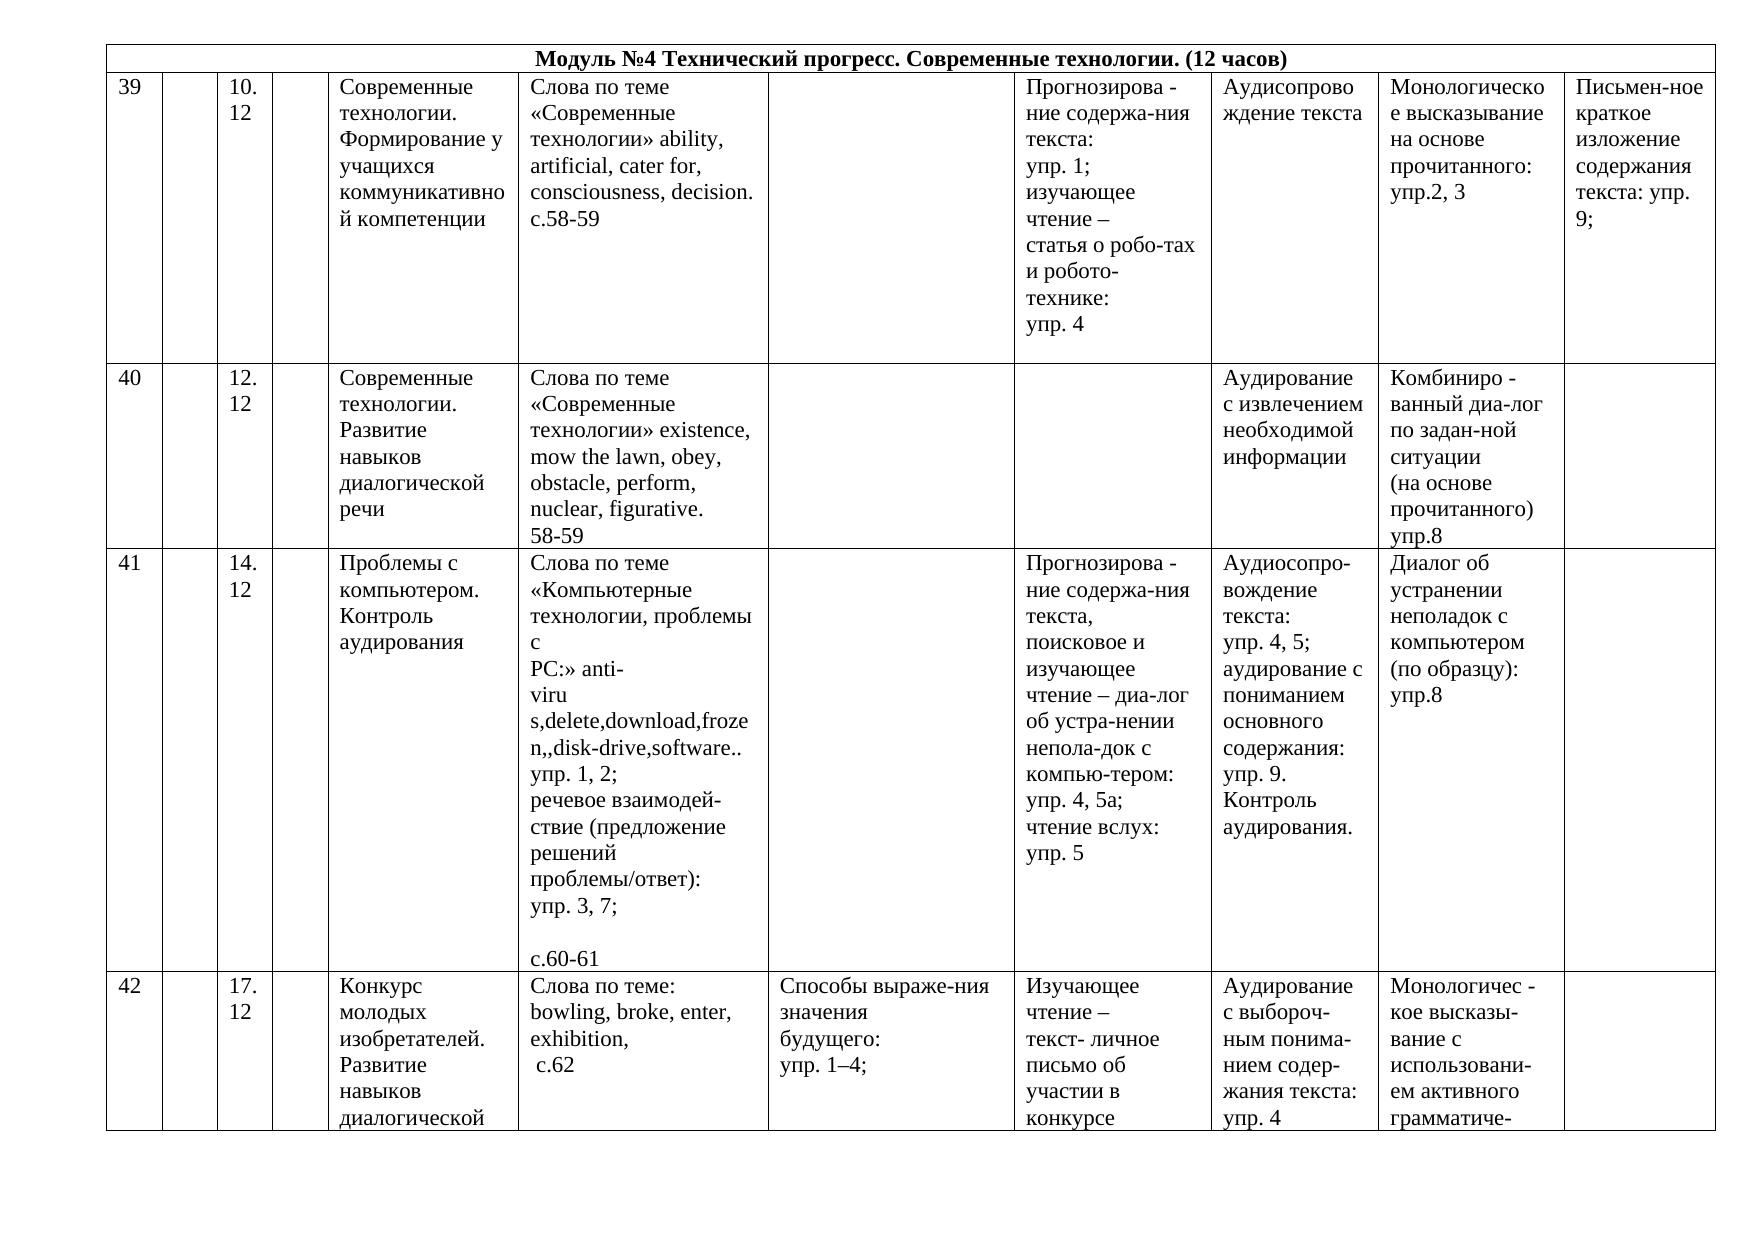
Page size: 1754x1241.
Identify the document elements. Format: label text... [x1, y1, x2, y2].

table_cell [273, 972, 328, 1130]
table_cell 39 [107, 73, 162, 363]
table_cell [273, 73, 328, 363]
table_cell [329, 972, 518, 1130]
table_cell Комбиниро -ванный диа-лог по задан-ной ситуации (на основе прочитанного) упр.8 [1379, 364, 1564, 548]
table_cell [163, 364, 217, 548]
table_cell Аудисопровождение текста [1212, 73, 1378, 363]
table_cell Современные технологии. Развитие навыков диалогической речи [329, 364, 518, 548]
table_cell [1015, 364, 1211, 548]
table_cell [1212, 972, 1378, 1130]
table_cell Письмен-ное краткое изложение содержания текста: упр. 9; [1565, 73, 1715, 363]
table_cell [163, 549, 217, 971]
table_cell [769, 73, 1014, 363]
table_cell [1379, 972, 1564, 1130]
table_cell [1565, 549, 1715, 971]
table_cell Модуль №4 Технический прогресс. Современные технологии. (12 часов) [107, 45, 1715, 72]
table_cell Диалог об устранении неполадок с компьютером (по образцу): упр.8 [1379, 549, 1564, 971]
table_cell 17.12 [218, 972, 272, 1130]
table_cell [519, 972, 768, 1130]
table_cell Слова по теме «Современные технологии» existence, mow the lawn, obey, obstacle, perform, nuclear, figurative. 58-59 [519, 364, 768, 548]
table_cell [1565, 364, 1715, 548]
table_cell Современные технологии. Формирование у учащихся коммуникативной компетенции [329, 73, 518, 363]
table_cell Аудирование с извлечением необходимой информации [1212, 364, 1378, 548]
table_cell 42 [107, 972, 162, 1130]
table_cell Прогнозирова -ние содержа-ния текста: упр. 1; изучающее чтение – статья о робо-тах и робото-технике: упр. 4 [1015, 73, 1211, 363]
table_cell 14.12 [218, 549, 272, 971]
table_cell [163, 972, 217, 1130]
table_cell 41 [107, 549, 162, 971]
table_cell [273, 364, 328, 548]
table_cell [273, 549, 328, 971]
table_cell Слова по теме «Современные технологии» ability, artificial, cater for, consciousness, decision. с.58-59 [519, 73, 768, 363]
table_cell 10.12 [218, 73, 272, 363]
table_cell [163, 73, 217, 363]
table_cell Прогнозирова -ние содержа-ния текста, поисковое и изучающее чтение – диа-лог об устра-нении непола-док с компью-тером: упр. 4, 5а; чтение вслух: упр. 5 [1015, 549, 1211, 971]
table_cell Проблемы с компьютером. Контроль аудирования [329, 549, 518, 971]
table_cell 12.12 [218, 364, 272, 548]
table_cell Аудиосопро-вождение текста: упр. 4, 5; аудирование с пониманием основного содержания: упр. 9. Контроль аудирования. [1212, 549, 1378, 971]
table_cell [769, 364, 1014, 548]
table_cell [1015, 972, 1211, 1130]
table_cell Монологическое высказывание на основе прочитанного: упр.2, 3 [1379, 73, 1564, 363]
table_cell 40 [107, 364, 162, 548]
table_cell Слова по теме «Компьютерные технологии, проблемы с PC:» anti-virus,delete,download,frozen,,disk-drive,software.. упр. 1, 2; речевое взаимодей-ствие (предложение решений проблемы/ответ): упр. 3, 7; с.60-61 [519, 549, 768, 971]
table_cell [769, 972, 1014, 1130]
table_cell [1565, 972, 1715, 1130]
table_cell [769, 549, 1014, 971]
